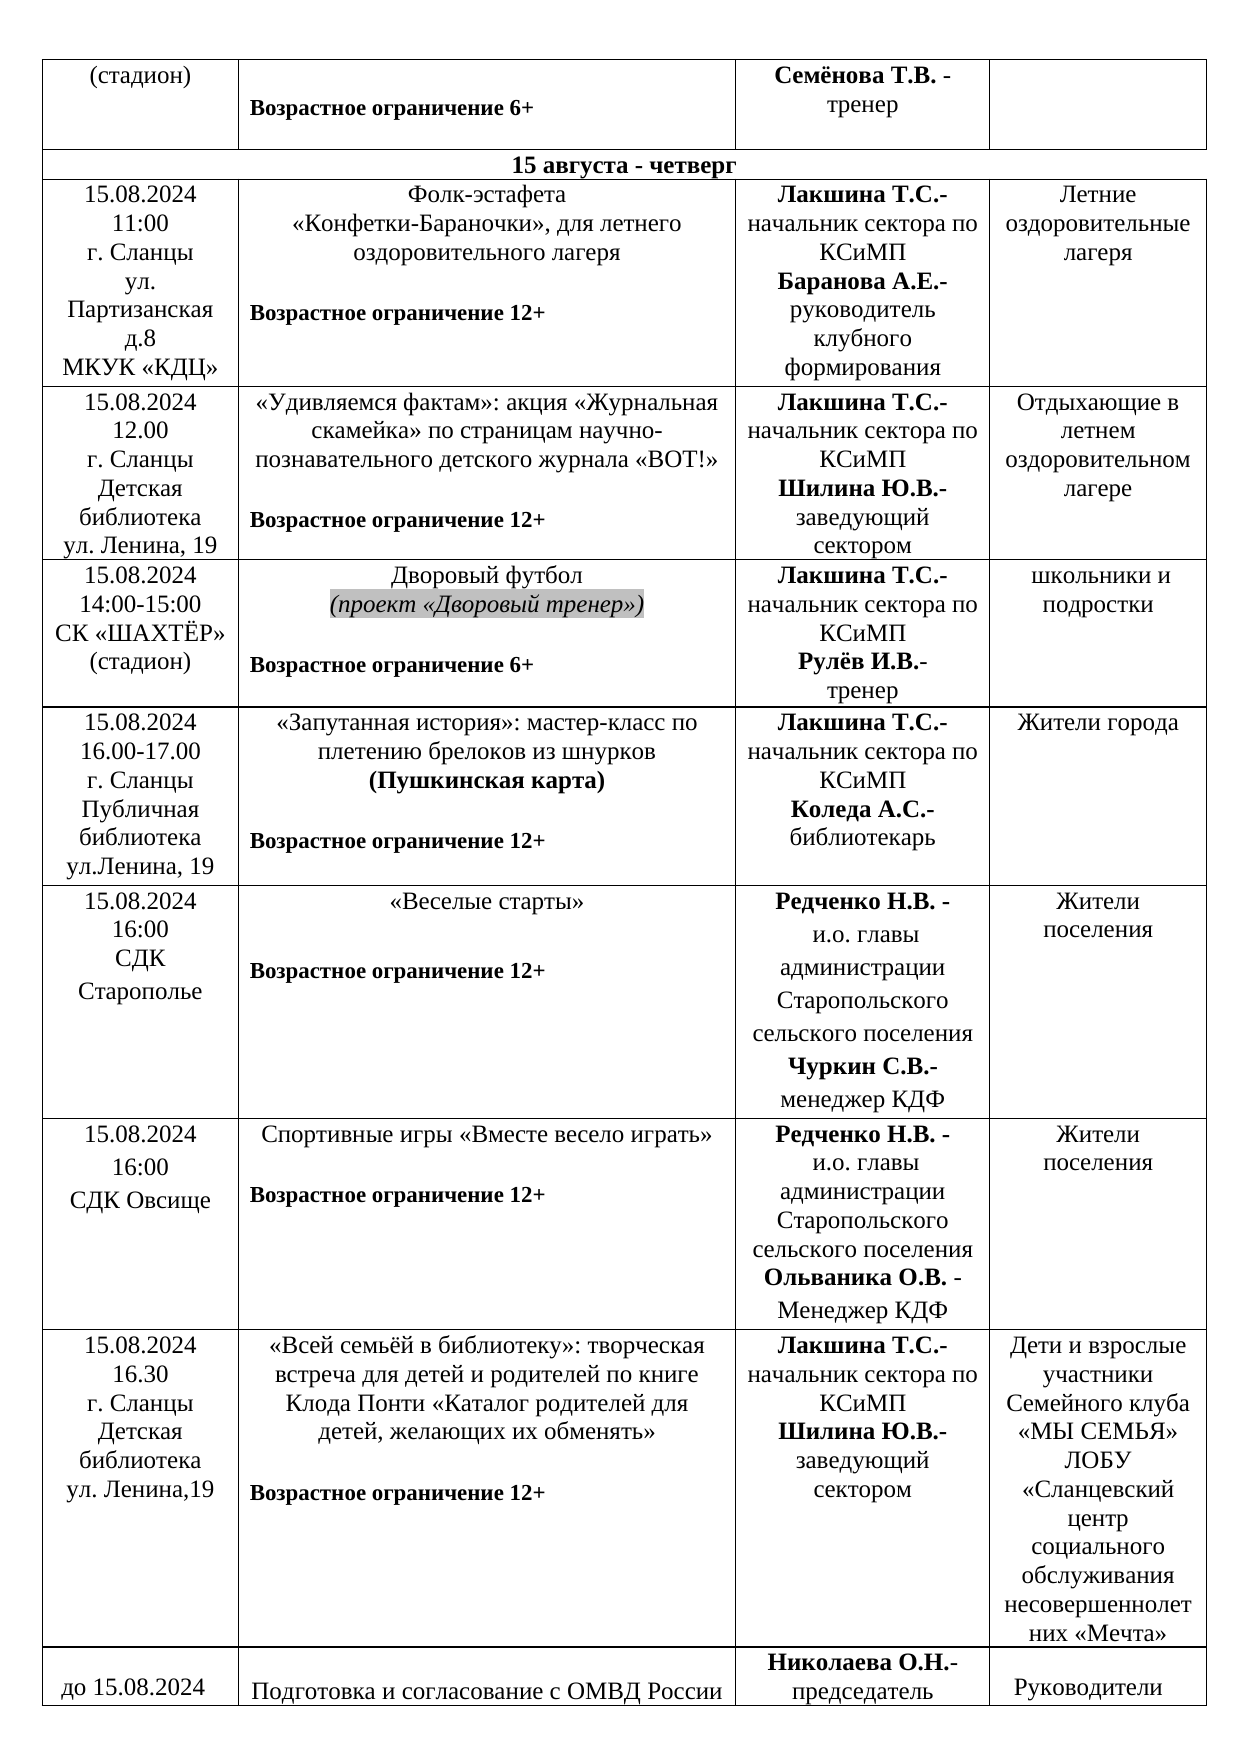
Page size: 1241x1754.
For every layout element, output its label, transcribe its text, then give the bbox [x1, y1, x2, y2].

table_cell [43, 60, 238, 149]
table_cell Отдыхающие в летнем оздоровительном лагере [990, 387, 1206, 559]
table_cell Редченко Н.В. - и.о. главы администрации Старопольского сельского поселения Чуркин С.В.- менеджер КДФ [736, 886, 989, 1118]
table_cell Жители поселения [990, 1119, 1206, 1329]
table_cell 15.08.2024 12.00 г. Сланцы Детская библиотека ул. Ленина, 19 [43, 387, 238, 559]
table_cell 15.08.2024 11:00 г. Сланцы ул. Партизанская д.8 МКУК «КДЦ» [43, 180, 238, 386]
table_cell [736, 1648, 989, 1705]
table_cell до 15.08.2024 [43, 1648, 238, 1705]
table_cell «Всей семьёй в библиотеку»: творческая встреча для детей и родителей по книге Клода Понти «Каталог родителей для детей, желающих их обменять» Возрастное ограничение 12+ [239, 1330, 735, 1646]
table_cell 15 августа - четверг [43, 150, 1206, 178]
table_cell «Удивляемся фактам»: акция «Журнальная скамейка» по страницам научно-познавательного детского журнала «ВОТ!» Возрастное ограничение 12+ [239, 387, 735, 559]
table_cell 15.08.2024 16:00 СДК Старополье [43, 886, 238, 1118]
table_cell 15.08.2024 16.30 г. Сланцы Детская библиотека ул. Ленина,19 [43, 1330, 238, 1646]
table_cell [990, 60, 1206, 149]
table_cell 15.08.2024 14:00-15:00 СК «ШАХТЁР» (стадион) [43, 560, 238, 706]
table_cell Дворовый футбол (проект «Дворовый тренер») Возрастное ограничение 6+ [239, 560, 735, 706]
table_cell Жители поселения [990, 886, 1206, 1118]
table_cell Жители города [990, 708, 1206, 885]
table_cell Дети и взрослые участники Семейного клуба «МЫ СЕМЬЯ» ЛОБУ «Сланцевский центр социального обслуживания несовершеннолетних «Мечта» [990, 1330, 1206, 1646]
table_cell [239, 60, 735, 149]
table_cell Лакшина Т.С.- начальник сектора по КСиМП Шилина Ю.В.-заведующий сектором [736, 1330, 989, 1646]
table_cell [990, 1648, 1206, 1705]
table_cell Спортивные игры «Вместе весело играть» Возрастное ограничение 12+ [239, 1119, 735, 1329]
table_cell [239, 1648, 735, 1705]
table_cell Лакшина Т.С.- начальник сектора по КСиМП Рулёв И.В.- тренер [736, 560, 989, 706]
table_cell Лакшина Т.С.- начальник сектора по КСиМП Коледа А.С.-библиотекарь [736, 708, 989, 885]
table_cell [736, 60, 989, 149]
table_cell Редченко Н.В. - и.о. главы администрации Старопольского сельского поселения Ольваника О.В. -Менеджер КДФ [736, 1119, 989, 1329]
table_cell 15.08.2024 16.00-17.00 г. Сланцы Публичная библиотека ул.Ленина, 19 [43, 708, 238, 885]
table_cell «Запутанная история»: мастер-класс по плетению брелоков из шнурков (Пушкинская карта) Возрастное ограничение 12+ [239, 708, 735, 885]
table_cell 15.08.2024 16:00 СДК Овсище [43, 1119, 238, 1329]
table_cell «Веселые старты» Возрастное ограничение 12+ [239, 886, 735, 1118]
table_cell Летние оздоровительные лагеря [990, 180, 1206, 386]
table_cell школьники и подростки [990, 560, 1206, 706]
table_cell Лакшина Т.С.- начальник сектора по КСиМП Баранова А.Е.- руководитель клубного формирования [736, 180, 989, 386]
table_cell Лакшина Т.С.- начальник сектора по КСиМП Шилина Ю.В.- заведующий сектором [736, 387, 989, 559]
table_cell Фолк-эстафета «Конфетки-Бараночки», для летнего оздоровительного лагеря Возрастное ограничение 12+ [239, 180, 735, 386]
